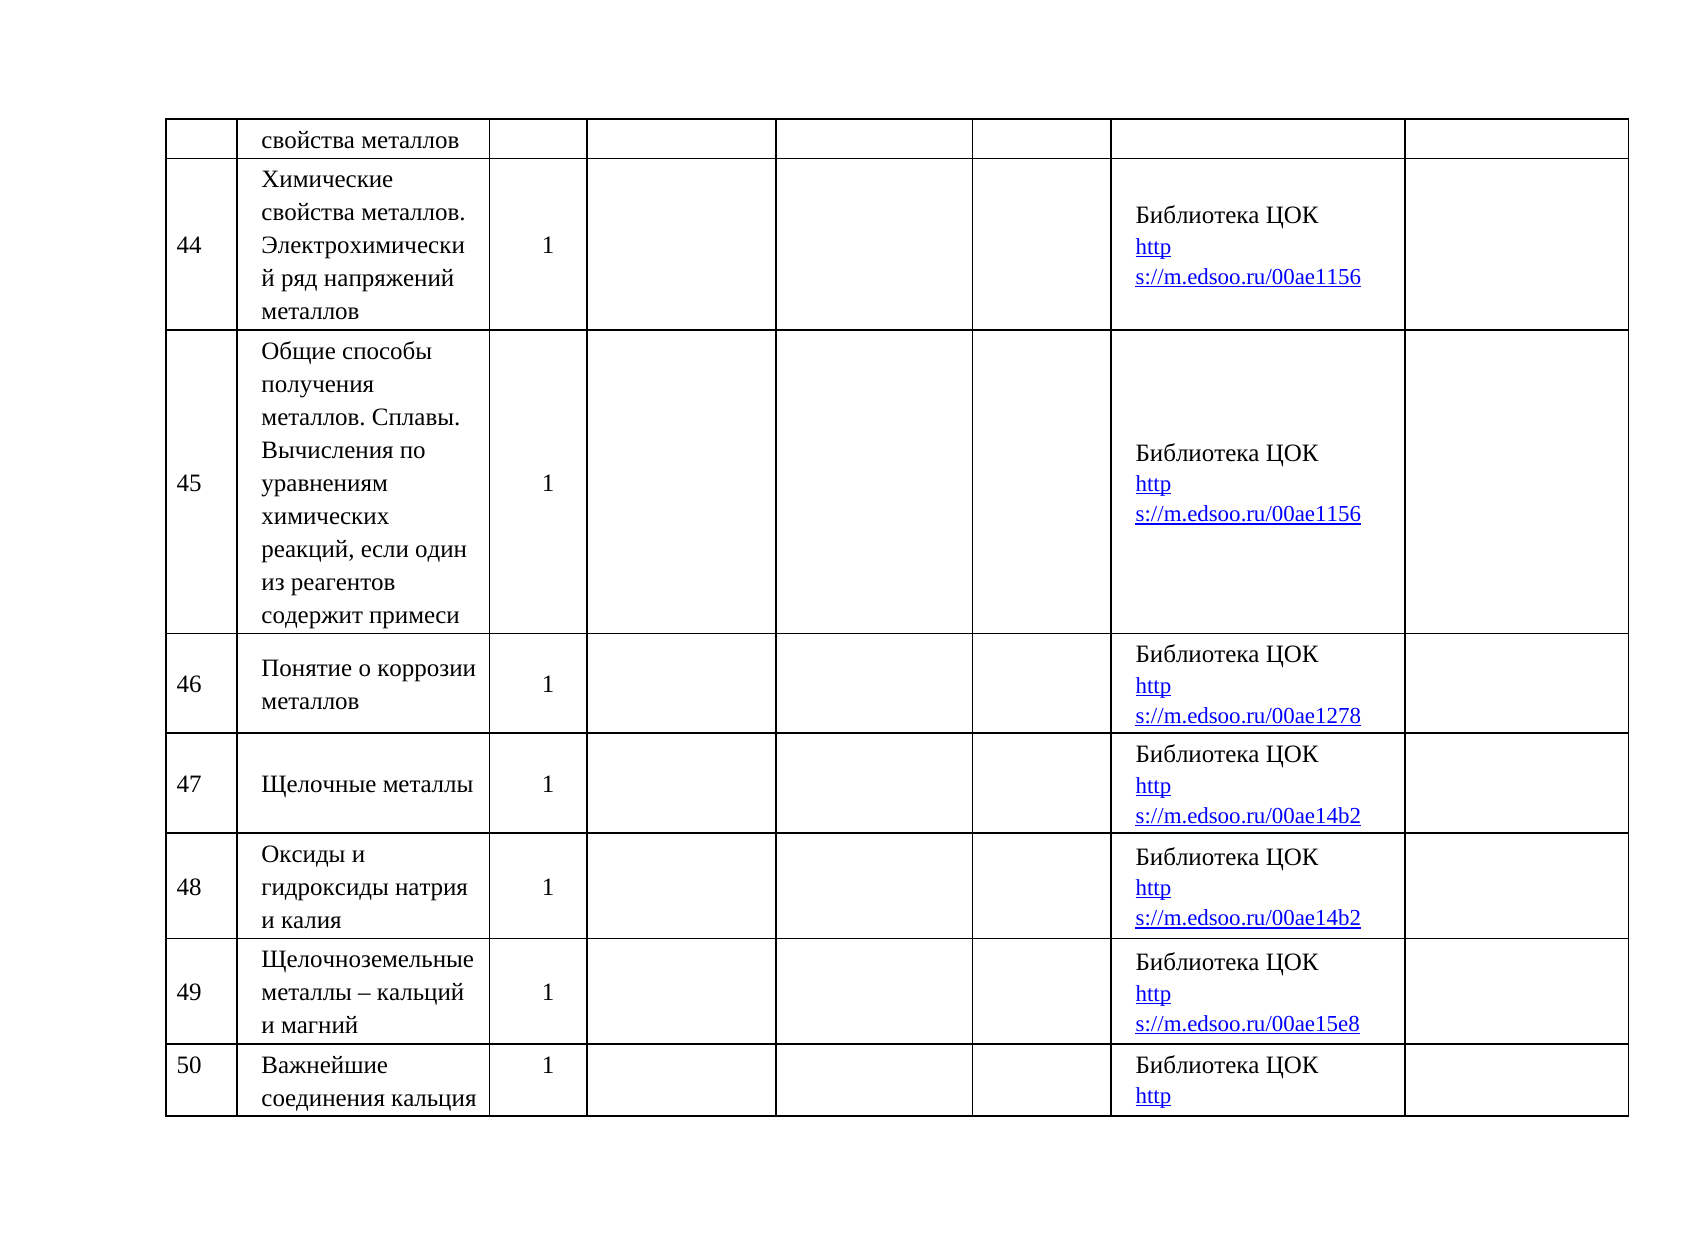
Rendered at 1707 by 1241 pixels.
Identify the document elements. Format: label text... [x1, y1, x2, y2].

table_cell [777, 634, 972, 732]
table_cell [588, 120, 775, 157]
table_cell [588, 834, 775, 937]
table_cell [973, 331, 1110, 632]
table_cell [1112, 939, 1404, 1043]
table_cell [973, 1045, 1110, 1115]
table_cell Библиотека ЦОК https://m.edsoo.ru/00ae14b2 [1112, 734, 1404, 832]
table_cell [973, 734, 1110, 832]
table_cell Щелочноземельные металлы – кальций и магний [238, 939, 489, 1043]
table_cell [973, 159, 1110, 329]
table_cell 50 [167, 1045, 236, 1115]
table_cell Библиотека ЦОК https://m.edsoo.ru/00ae14b2 [1112, 834, 1404, 937]
table_cell [973, 120, 1110, 157]
table_cell [973, 634, 1110, 732]
table_cell [588, 1045, 775, 1115]
table_cell [588, 734, 775, 832]
table_cell [777, 120, 972, 157]
table_cell [1406, 834, 1628, 937]
table_cell [1406, 734, 1628, 832]
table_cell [238, 120, 489, 157]
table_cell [1112, 1045, 1404, 1115]
table_cell [588, 939, 775, 1043]
table_cell [1406, 120, 1628, 157]
table_cell Щелочные металлы [238, 734, 489, 832]
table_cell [1112, 120, 1404, 157]
table_cell [1406, 1045, 1628, 1115]
table_cell [1406, 939, 1628, 1043]
table_cell 1 [490, 634, 586, 732]
table_cell 47 [167, 734, 236, 832]
table_cell Общие способы получения металлов. Сплавы. Вычисления по уравнениям химических реакций, если один из реагентов содержит примеси [238, 331, 489, 632]
table_cell [1406, 159, 1628, 329]
table_cell 45 [167, 331, 236, 632]
table_cell 44 [167, 159, 236, 329]
table_cell [973, 939, 1110, 1043]
table_cell 1 [490, 159, 586, 329]
table_cell Библиотека ЦОК https://m.edsoo.ru/00ae1278 [1112, 634, 1404, 732]
table_cell 1 [490, 331, 586, 632]
table_cell [588, 159, 775, 329]
table_cell [777, 939, 972, 1043]
table_cell 1 [490, 734, 586, 832]
table_cell Оксиды и гидроксиды натрия и калия [238, 834, 489, 937]
table_cell 1 [490, 834, 586, 937]
table_cell Понятие о коррозии металлов [238, 634, 489, 732]
table_cell 48 [167, 834, 236, 937]
table_cell [777, 734, 972, 832]
table_cell [588, 331, 775, 632]
table_cell [1406, 634, 1628, 732]
table_cell Библиотека ЦОК https://m.edsoo.ru/00ae1156 [1112, 331, 1404, 632]
table_cell [777, 834, 972, 937]
table_cell 49 [167, 939, 236, 1043]
table_cell [777, 159, 972, 329]
table_cell [588, 634, 775, 732]
table_cell [777, 331, 972, 632]
table_cell 43 [167, 120, 236, 157]
table_cell [1406, 331, 1628, 632]
table_cell 46 [167, 634, 236, 732]
table_cell [973, 834, 1110, 937]
table_cell 1 [490, 120, 586, 157]
table_cell Библиотека ЦОК https://m.edsoo.ru/00ae1156 [1112, 159, 1404, 329]
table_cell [238, 1045, 489, 1115]
table_cell [777, 1045, 972, 1115]
table_cell 1 [490, 1045, 586, 1115]
table_cell Химические свойства металлов. Электрохимический ряд напряжений металлов [238, 159, 489, 329]
table_cell 1 [490, 939, 586, 1043]
